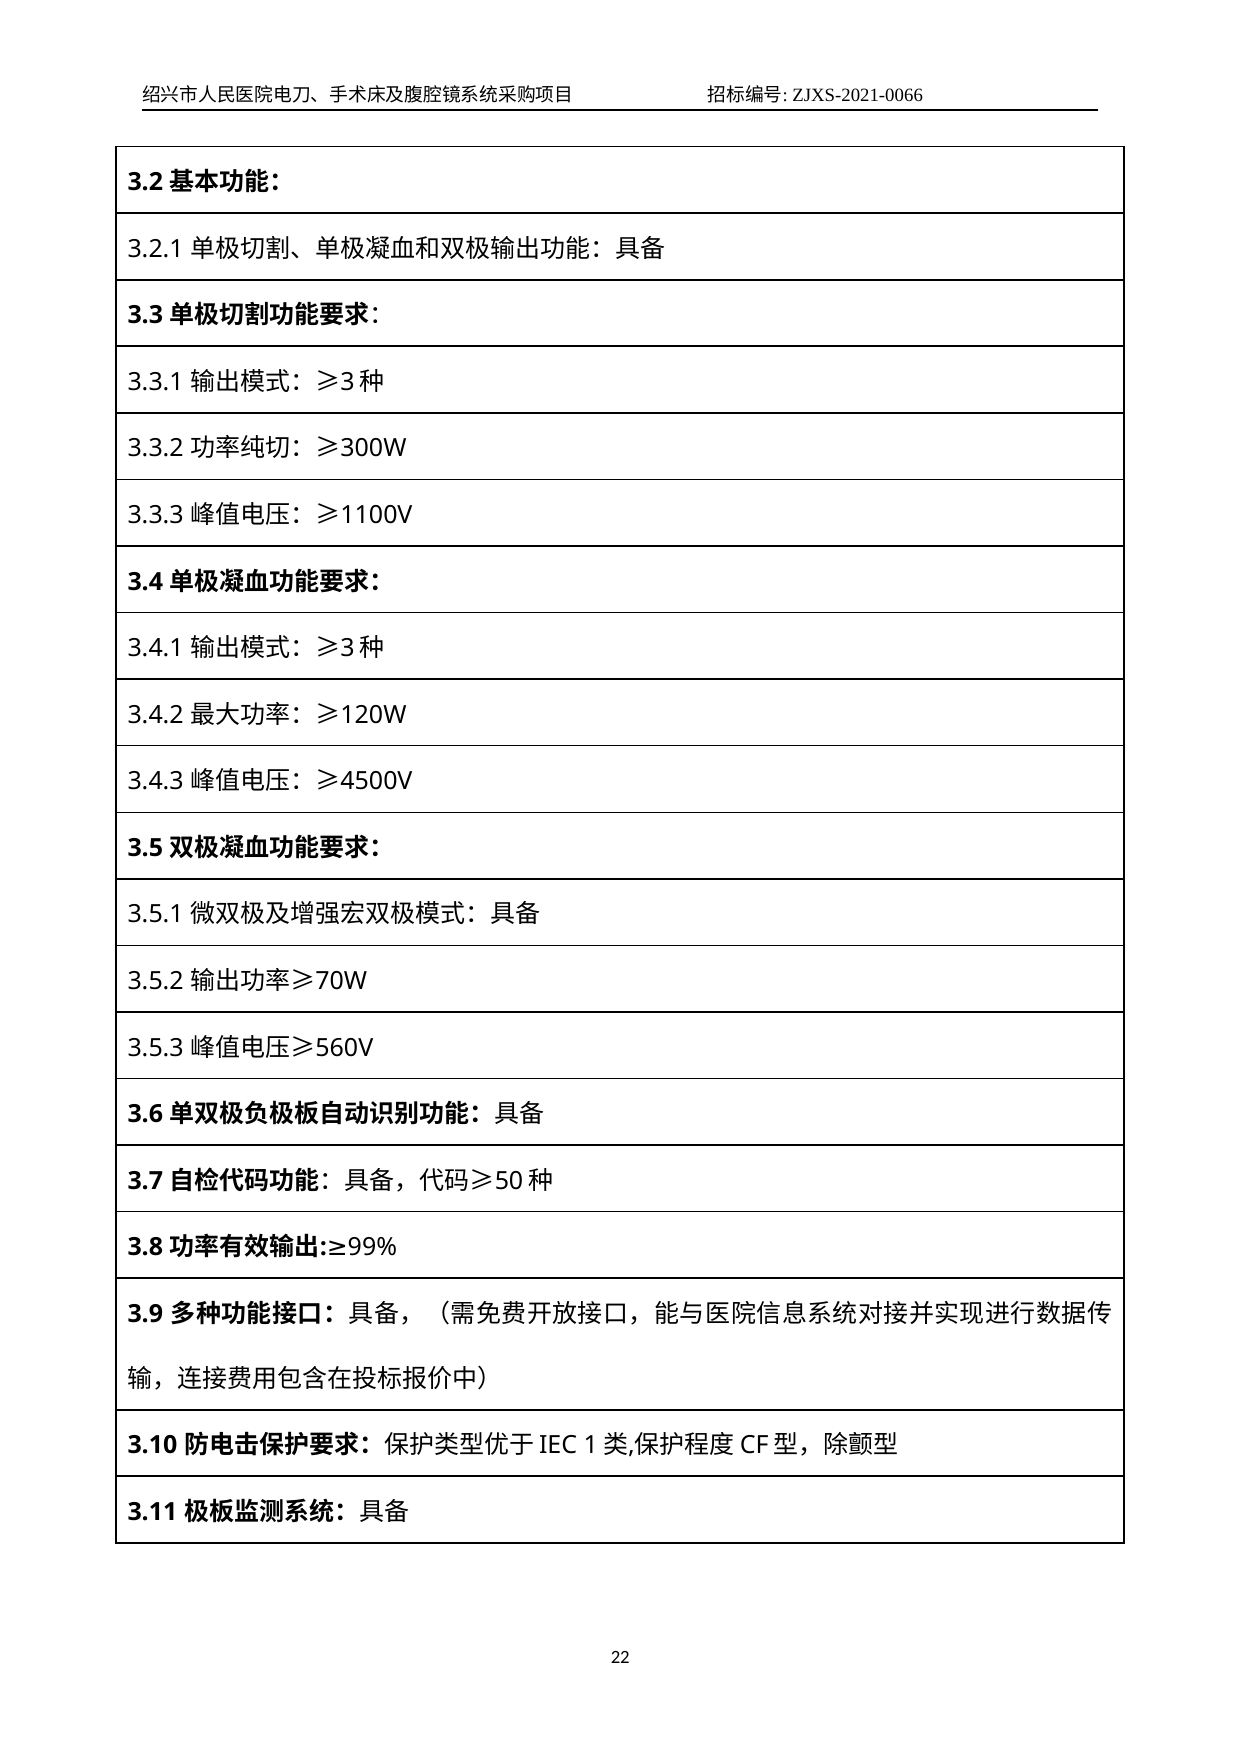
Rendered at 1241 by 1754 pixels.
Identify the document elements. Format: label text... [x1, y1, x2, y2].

table_cell 3.4 单极凝血功能要求： [117, 547, 1123, 612]
table_cell 3.3.3 峰值电压：≥1100V [117, 480, 1123, 545]
table_cell 3.9 多种功能接口：具备，（需免费开放接口，能与医院信息系统对接并实现进行数据传输，连接费用包含在投标报价中） [117, 1279, 1123, 1409]
table_cell 3.4.2 最大功率：≥120W [117, 680, 1123, 745]
table_cell 3.8 功率有效输出:≥99% [117, 1212, 1123, 1277]
table_cell 3.10 防电击保护要求：保护类型优于IEC 1类,保护程度CF型，除颤型 [117, 1411, 1123, 1475]
table_cell 3.4.3 峰值电压：≥4500V [117, 746, 1123, 811]
table_cell 3.3 单极切割功能要求： [117, 281, 1123, 345]
table_cell 3.6 单双极负极板自动识别功能：具备 [117, 1079, 1123, 1144]
table_cell 3.2.1 单极切割、单极凝血和双极输出功能：具备 [117, 214, 1123, 279]
table_cell 3.4.1 输出模式：≥3种 [117, 613, 1123, 678]
table_cell 3.2 基本功能： [117, 147, 1123, 212]
table_cell 3.11 极板监测系统：具备 [117, 1477, 1123, 1542]
table_cell 3.5.1 微双极及增强宏双极模式：具备 [117, 880, 1123, 944]
table_cell 3.7 自检代码功能：具备，代码≥50种 [117, 1146, 1123, 1211]
table_cell 3.3.2 功率纯切：≥300W [117, 414, 1123, 478]
table_cell 3.5.2 输出功率≥70W [117, 946, 1123, 1011]
table_cell 3.5.3 峰值电压≥560V [117, 1013, 1123, 1078]
table_cell 3.3.1 输出模式：≥3种 [117, 347, 1123, 412]
table_cell 3.5 双极凝血功能要求： [117, 813, 1123, 878]
